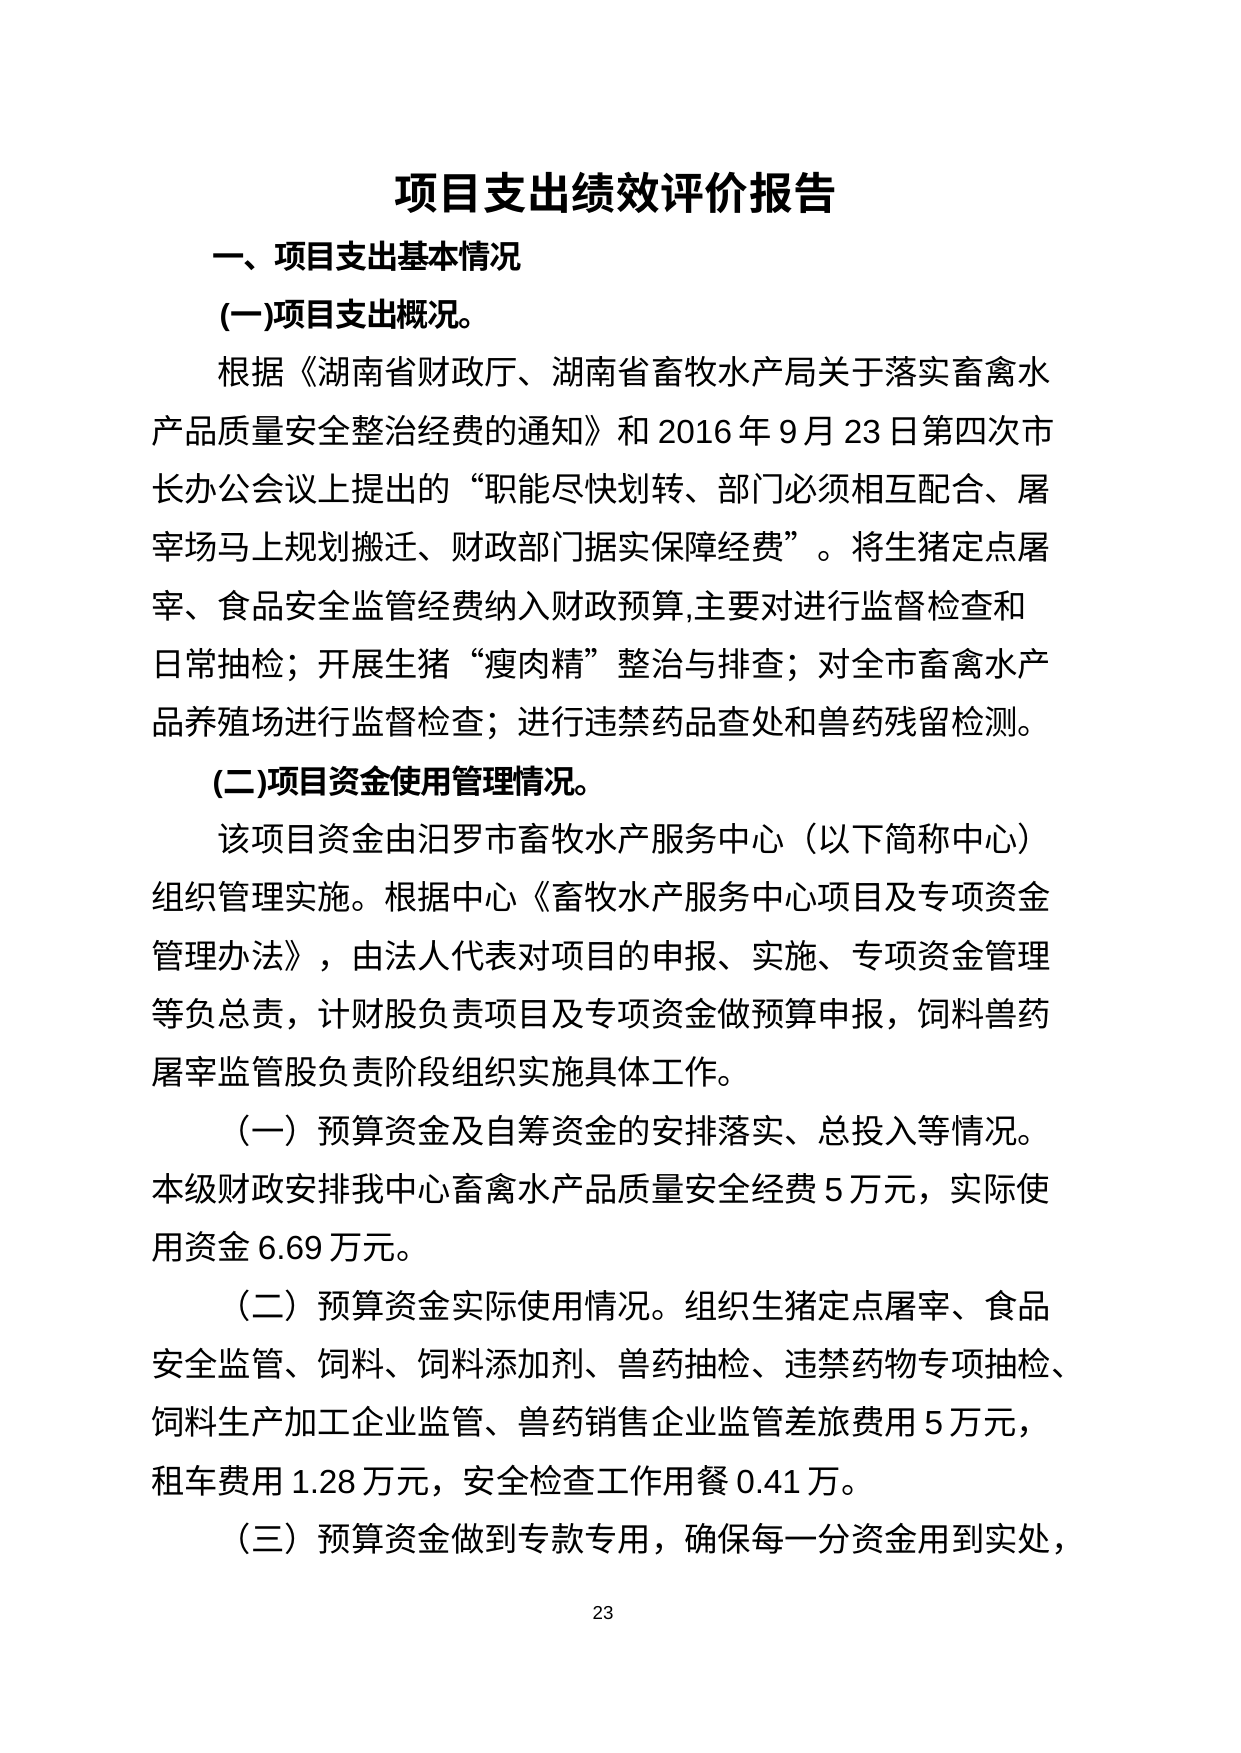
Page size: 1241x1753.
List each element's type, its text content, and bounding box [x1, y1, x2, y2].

text (一)项目支出概况。 [151, 280, 1054, 338]
text 根据《湖南省财政厅、湖南省畜牧水产局关于落实畜禽水产品质量安全整治经费的通知》和2016年9月23日第四次市长办公会议上提出的“职能尽快划转、部门必须相互配合、屠宰场马上规划搬迁、财政部门据实保障经费”。将生猪定点屠宰、食品安全监管经费纳入财政预算,主要对进行监督检查和日常抽检；开展生猪“瘦肉精”整治与排查；对全市畜禽水产品养殖场进行监督检查；进行违禁药品查处和兽药残留检测。 [151, 338, 1054, 746]
text 项目支出绩效评价报告 [394, 163, 1054, 221]
text 该项目资金由汨罗市畜牧水产服务中心（以下简称中心）组织管理实施。根据中心《畜牧水产服务中心项目及专项资金管理办法》，由法人代表对项目的申报、实施、专项资金管理等负总责，计财股负责项目及专项资金做预算申报，饲料兽药屠宰监管股负责阶段组织实施具体工作。 [151, 805, 1054, 1096]
text 一、项目支出基本情况 [151, 221, 1054, 280]
text （二）预算资金实际使用情况。组织生猪定点屠宰、食品安全监管、饲料、饲料添加剂、兽药抽检、违禁药物专项抽检、饲料生产加工企业监管、兽药销售企业监管差旅费用5万元，租车费用1.28万元，安全检查工作用餐0.41万。 [151, 1271, 1054, 1505]
text （一）预算资金及自筹资金的安排落实、总投入等情况。本级财政安排我中心畜禽水产品质量安全经费5万元，实际使用资金6.69万元。 [151, 1096, 1054, 1271]
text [151, 1505, 1054, 1563]
text (二)项目资金使用管理情况。 [151, 746, 1054, 805]
